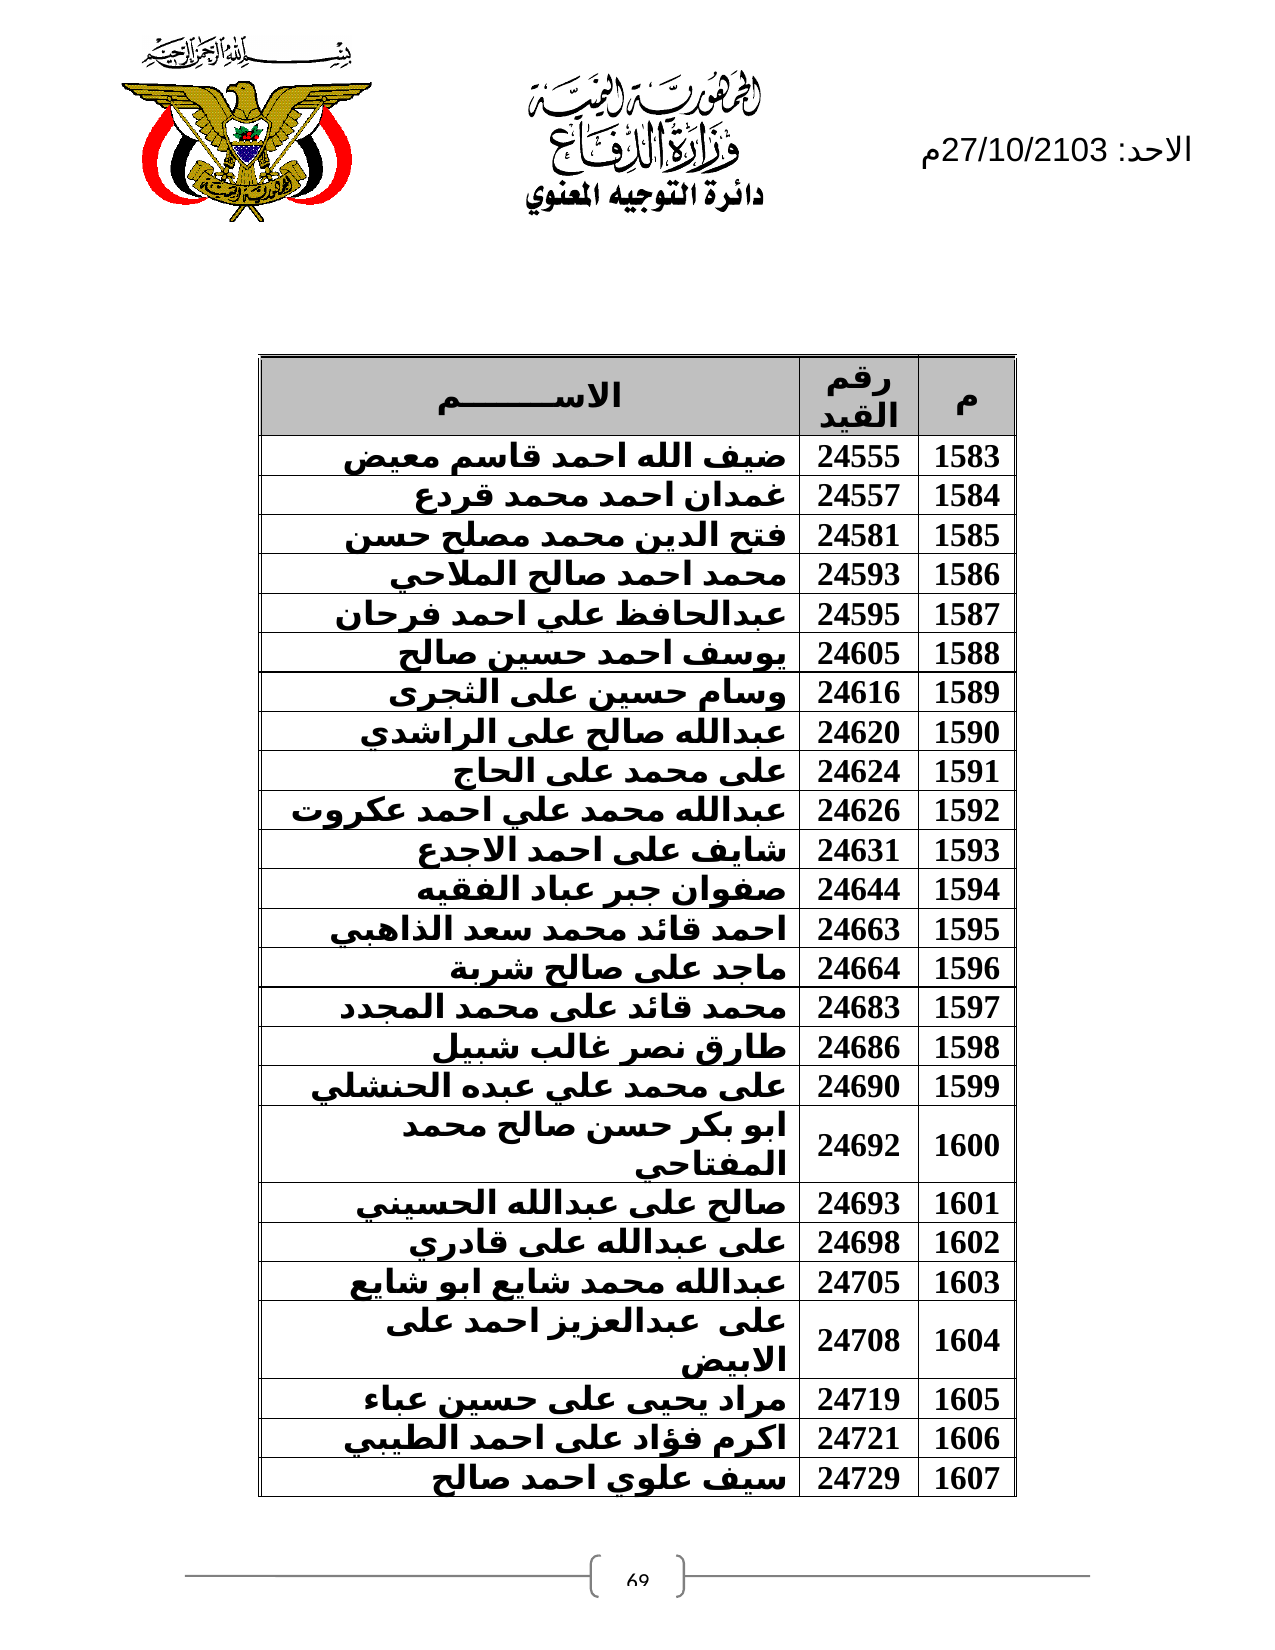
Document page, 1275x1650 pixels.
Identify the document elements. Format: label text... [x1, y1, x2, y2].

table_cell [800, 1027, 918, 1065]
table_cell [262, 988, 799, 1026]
table_header رقم القيد [800, 358, 918, 435]
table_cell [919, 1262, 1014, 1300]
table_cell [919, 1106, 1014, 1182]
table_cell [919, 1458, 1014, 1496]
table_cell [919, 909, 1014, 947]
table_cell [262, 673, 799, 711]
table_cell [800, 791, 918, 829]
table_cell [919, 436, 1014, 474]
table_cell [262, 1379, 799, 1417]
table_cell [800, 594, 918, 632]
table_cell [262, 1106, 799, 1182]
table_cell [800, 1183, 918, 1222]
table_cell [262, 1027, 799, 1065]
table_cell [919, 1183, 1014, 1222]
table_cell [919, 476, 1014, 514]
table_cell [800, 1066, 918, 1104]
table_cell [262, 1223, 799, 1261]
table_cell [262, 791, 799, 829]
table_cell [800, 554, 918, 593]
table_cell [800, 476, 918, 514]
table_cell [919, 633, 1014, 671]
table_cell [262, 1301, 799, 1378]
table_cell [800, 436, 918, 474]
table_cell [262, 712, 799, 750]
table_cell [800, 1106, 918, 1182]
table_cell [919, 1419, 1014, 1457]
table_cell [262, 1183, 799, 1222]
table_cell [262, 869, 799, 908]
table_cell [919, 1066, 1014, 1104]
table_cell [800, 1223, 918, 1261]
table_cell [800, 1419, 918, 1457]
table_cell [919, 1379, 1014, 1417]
table_header الاســــــــم [260, 357, 799, 435]
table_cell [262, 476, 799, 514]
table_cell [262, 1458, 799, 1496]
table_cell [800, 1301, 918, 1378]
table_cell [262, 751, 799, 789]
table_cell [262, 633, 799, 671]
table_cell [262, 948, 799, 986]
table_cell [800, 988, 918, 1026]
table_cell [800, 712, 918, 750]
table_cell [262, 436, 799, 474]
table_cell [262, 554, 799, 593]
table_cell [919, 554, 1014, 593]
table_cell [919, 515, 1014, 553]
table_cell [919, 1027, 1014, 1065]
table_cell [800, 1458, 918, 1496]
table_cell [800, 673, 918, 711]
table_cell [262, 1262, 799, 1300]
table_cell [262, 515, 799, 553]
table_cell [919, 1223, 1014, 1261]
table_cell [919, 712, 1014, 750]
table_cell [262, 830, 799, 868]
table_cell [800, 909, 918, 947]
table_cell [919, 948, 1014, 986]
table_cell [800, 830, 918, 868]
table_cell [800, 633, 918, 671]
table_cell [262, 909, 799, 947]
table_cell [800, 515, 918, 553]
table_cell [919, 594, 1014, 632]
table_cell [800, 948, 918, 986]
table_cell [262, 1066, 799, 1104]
table_header م [919, 358, 1015, 435]
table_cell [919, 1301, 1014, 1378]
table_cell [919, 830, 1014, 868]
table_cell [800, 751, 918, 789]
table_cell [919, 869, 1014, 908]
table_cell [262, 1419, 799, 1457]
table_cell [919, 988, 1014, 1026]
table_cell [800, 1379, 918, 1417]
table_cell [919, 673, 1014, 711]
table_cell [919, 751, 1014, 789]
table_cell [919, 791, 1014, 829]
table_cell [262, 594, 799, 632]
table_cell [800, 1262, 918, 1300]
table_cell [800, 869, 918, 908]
